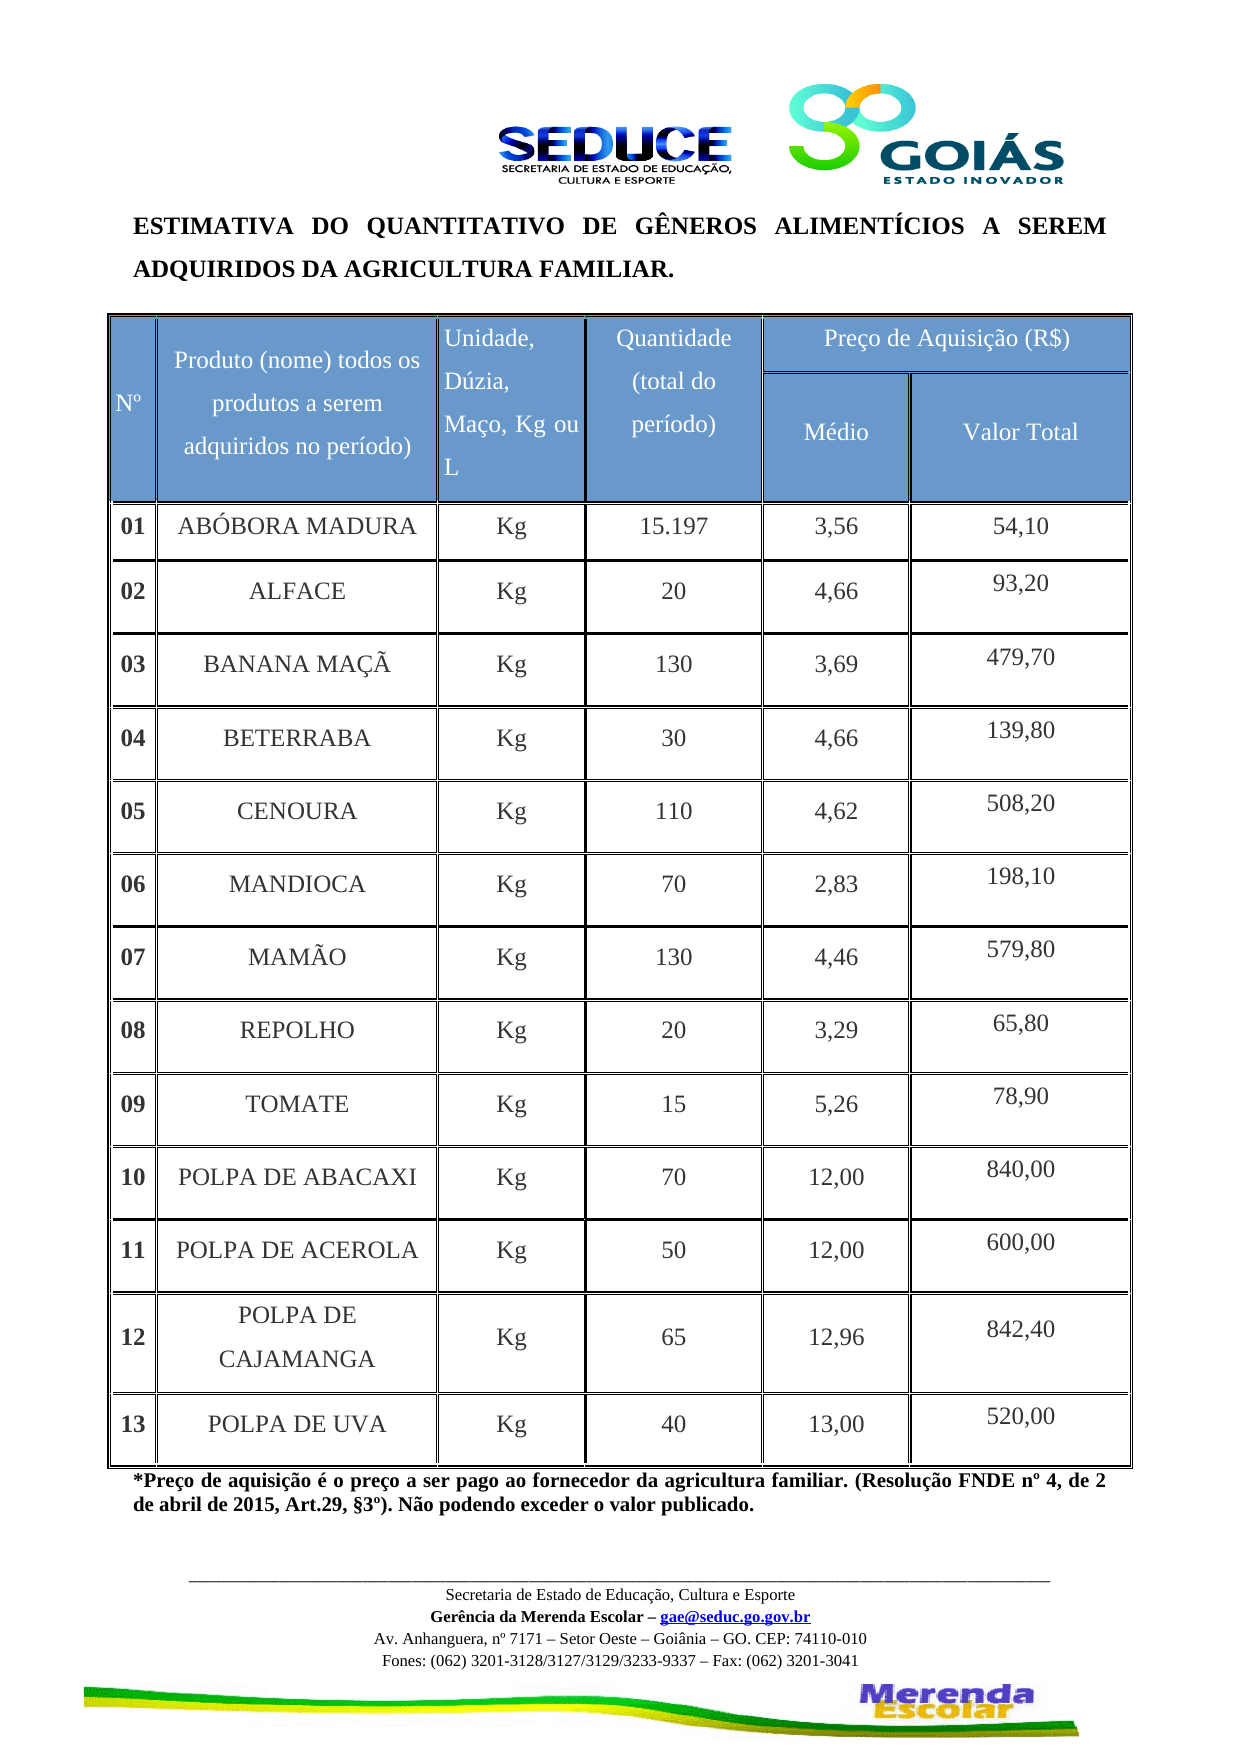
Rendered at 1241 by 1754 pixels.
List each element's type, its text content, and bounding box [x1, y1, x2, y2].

table_cell 20 [587, 562, 761, 632]
table_cell 13,00 [763, 1392, 910, 1465]
table_cell 01 [111, 501, 155, 559]
table_cell BETERRABA [158, 709, 436, 778]
picture [477, 73, 1108, 212]
table_cell Valor Total [910, 371, 1131, 501]
table_cell 10 [109, 1145, 157, 1218]
table_cell 04 [111, 705, 155, 778]
table_cell Kg [439, 1148, 584, 1218]
table_cell MAMÃO [158, 928, 436, 998]
table_cell 579,80 [912, 925, 1130, 998]
table_cell POLPA DE ABACAXI [158, 1148, 436, 1218]
table_cell CENOURA [158, 782, 436, 852]
table_cell Kg [439, 562, 584, 632]
table_cell 842,40 [912, 1291, 1130, 1392]
table_cell 4,66 [764, 709, 908, 778]
table_cell 3,29 [764, 1002, 908, 1071]
table_cell Kg [439, 505, 584, 559]
table_cell 3,69 [764, 635, 908, 705]
table_cell Médio [764, 374, 908, 501]
table_cell 2,83 [764, 855, 908, 925]
table_cell 15.197 [587, 505, 761, 559]
table_cell TOMATE [158, 1075, 436, 1145]
table_cell 12,00 [764, 1221, 908, 1291]
table_cell 54,10 [912, 501, 1130, 559]
table_cell 600,00 [912, 1218, 1131, 1291]
table_cell 02 [111, 559, 155, 632]
table_header Nº [111, 317, 157, 501]
table_cell MANDIOCA [158, 855, 436, 925]
table_cell 65,80 [912, 998, 1130, 1071]
table_cell POLPA DE UVA [157, 1395, 438, 1465]
table_cell 508,20 [912, 779, 1130, 852]
table_cell 5,26 [764, 1075, 908, 1145]
table_cell Kg [439, 635, 584, 705]
text *Preço de aquisição é o preço a ser pago ao fornecedor da agricultura familiar. (Resolução FNDE nº 4, de 2 de abril de 2015, Art.29, §3º). Não podendo exceder o valor publicado. [133, 1469, 1107, 1516]
table_header Preço de Aquisição (R$) [763, 317, 1130, 371]
table_cell REPOLHO [158, 1002, 436, 1071]
table_cell 05 [111, 779, 155, 852]
table_cell 4,66 [764, 562, 908, 632]
table_cell 110 [587, 782, 761, 852]
table_cell 70 [587, 1148, 761, 1218]
table_cell 20 [587, 1002, 761, 1071]
table_cell 13 [109, 1392, 157, 1465]
table_cell Kg [438, 1395, 585, 1465]
table_cell ALFACE [158, 562, 436, 632]
table_cell 840,00 [910, 1145, 1131, 1218]
table_cell POLPA DE CAJAMANGA [158, 1295, 436, 1392]
table_cell 130 [587, 635, 761, 705]
table_cell 93,20 [912, 559, 1130, 632]
table_cell 65 [587, 1295, 761, 1392]
table_cell Kg [439, 1075, 584, 1145]
table_cell Kg [439, 782, 584, 852]
table_cell Kg [439, 1002, 584, 1071]
table_cell 03 [111, 632, 155, 705]
table_cell 3,56 [764, 505, 908, 559]
table_cell 520,00 [910, 1392, 1131, 1465]
text ESTIMATIVA DO QUANTITATIVO DE GÊNEROS ALIMENTÍCIOS A SEREM ADQUIRIDOS DA AGRICULTURA FAMILIAR. [133, 211, 1107, 283]
table_cell Kg [439, 709, 584, 778]
table_cell 12 [111, 1291, 155, 1392]
table_cell 09 [111, 1071, 155, 1145]
table_cell 12,96 [764, 1295, 908, 1392]
table_cell 07 [111, 925, 155, 998]
table_cell 12,00 [764, 1148, 908, 1218]
table_cell 06 [109, 852, 157, 925]
table_cell 4,62 [764, 782, 908, 852]
table_cell 479,70 [912, 632, 1130, 705]
table_cell 08 [111, 998, 155, 1071]
table_cell 30 [587, 709, 761, 778]
table_cell Kg [439, 1221, 584, 1291]
table_cell POLPA DE ACEROLA [158, 1221, 436, 1291]
table_cell Kg [439, 855, 584, 925]
table_cell 130 [587, 928, 761, 998]
table_cell 50 [587, 1221, 761, 1291]
table_cell 15 [587, 1075, 761, 1145]
table_header Produto (nome) todos os produtos a serem adquiridos no período) [157, 317, 438, 501]
table_header Quantidade (total do período) [585, 317, 762, 501]
table_cell 40 [585, 1395, 762, 1465]
table_cell 198,10 [910, 852, 1131, 925]
table_cell 11 [109, 1218, 155, 1291]
table_cell Kg [439, 928, 584, 998]
table_cell Kg [439, 1295, 584, 1392]
table_cell 4,46 [764, 928, 908, 998]
table_cell 139,80 [912, 705, 1130, 778]
table_cell ABÓBORA MADURA [158, 505, 436, 559]
table_cell BANANA MAÇÃ [158, 635, 436, 705]
table_header Unidade, Dúzia, Maço, Kg ou L [438, 315, 585, 501]
table_cell 70 [587, 855, 761, 925]
table_cell 78,90 [912, 1071, 1130, 1145]
